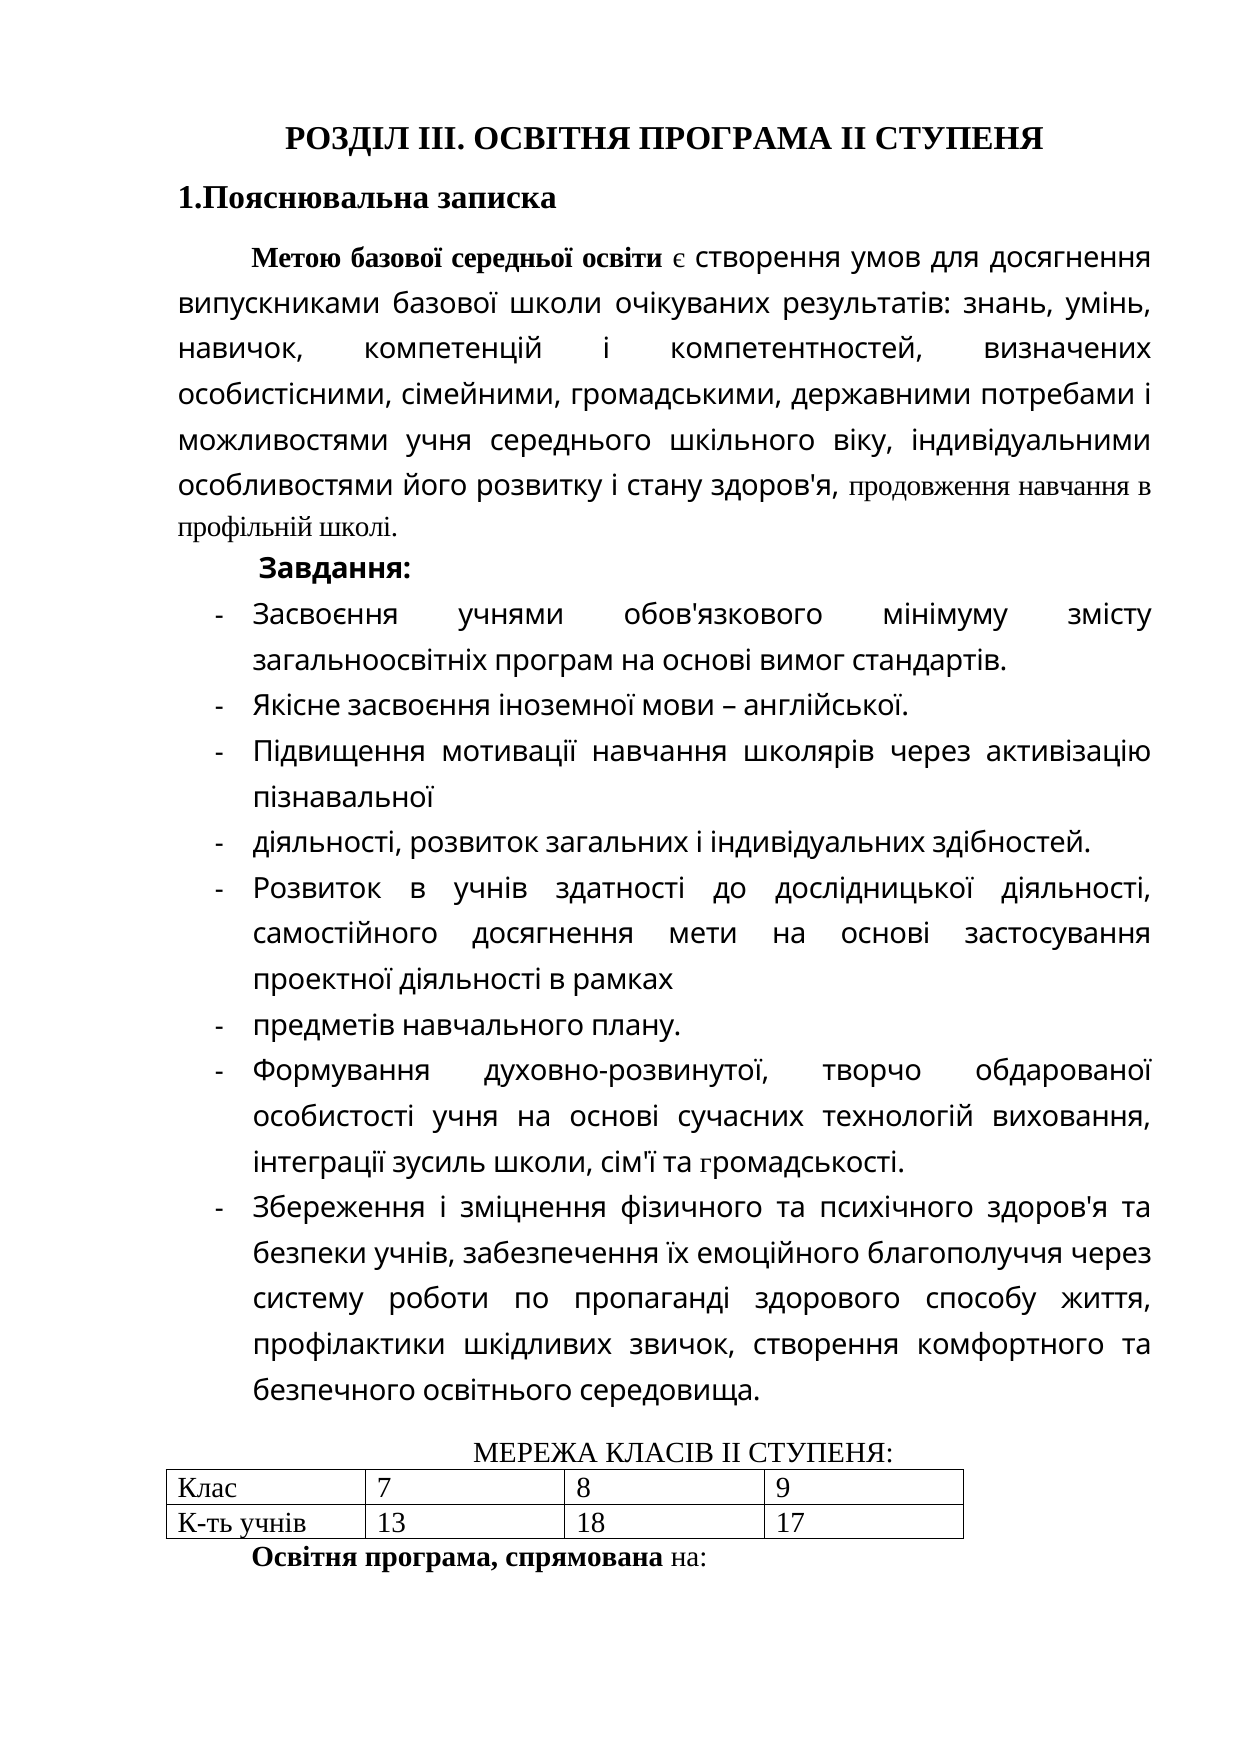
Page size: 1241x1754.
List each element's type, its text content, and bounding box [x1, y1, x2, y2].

list діяльності, розвиток загальних і індивідуальних здібностей. [215, 822, 1152, 861]
table_header 8 [565, 1470, 764, 1504]
text МЕРЕЖА КЛАСІВ ІІ СТУПЕНЯ: [215, 1436, 1152, 1469]
table_header 9 [765, 1470, 963, 1504]
list Формування духовно-розвинутої, творчо обдарованої особистості учня на основі сучасних технологій виховання, інтеграції зусиль школи, сім'ї та громадськості. [215, 1050, 1152, 1181]
table_cell 18 [565, 1505, 764, 1538]
text Освітня програма, спрямована на: [177, 1539, 1152, 1573]
text 1.Пояснювальна записка [177, 177, 1152, 216]
table_header 7 [366, 1470, 564, 1504]
table_cell 13 [366, 1505, 564, 1538]
list Підвищення мотивації навчання школярів через активізацію пізнавальної [215, 730, 1152, 816]
table_cell 17 [765, 1505, 963, 1538]
text Завдання: [177, 548, 1152, 587]
text Метою базової середньої освіти є створення умов для досягнення випускниками базової школи очікуваних результатів: знань, умінь, навичок, компетенцій і компетентностей, визначених особистісними, сімейними, громадськими, державними потребами і можливостями учня середнього шкільного віку, індивідуальними особливостями його розвитку і стану здоров'я, продовження навчання в профільній школі. [177, 236, 1152, 543]
list Якісне засвоєння іноземної мови – англійської. [215, 685, 1152, 724]
text РОЗДІЛ ІІІ. ОСВІТНЯ ПРОГРАМА ІІ СТУПЕНЯ [177, 118, 1152, 156]
list Розвиток в учнів здатності до дослідницької діяльності, самостійного досягнення мети на основі застосування проектної діяльності в рамках [215, 867, 1152, 998]
table_header Клас [167, 1470, 365, 1504]
list Засвоєння учнями обов'язкового мінімуму змісту загальноосвітніх програм на основі вимог стандартів. [215, 593, 1152, 679]
list предметів навчального плану. [215, 1004, 1152, 1044]
list Збереження і зміцнення фізичного та психічного здоров'я та безпеки учнів, забезпечення їх емоційного благополуччя через систему роботи по пропаганді здорового способу життя, профілактики шкідливих звичок, створення комфортного та безпечного освітнього середовища. [215, 1187, 1152, 1409]
table_cell К-ть учнів [167, 1505, 365, 1538]
